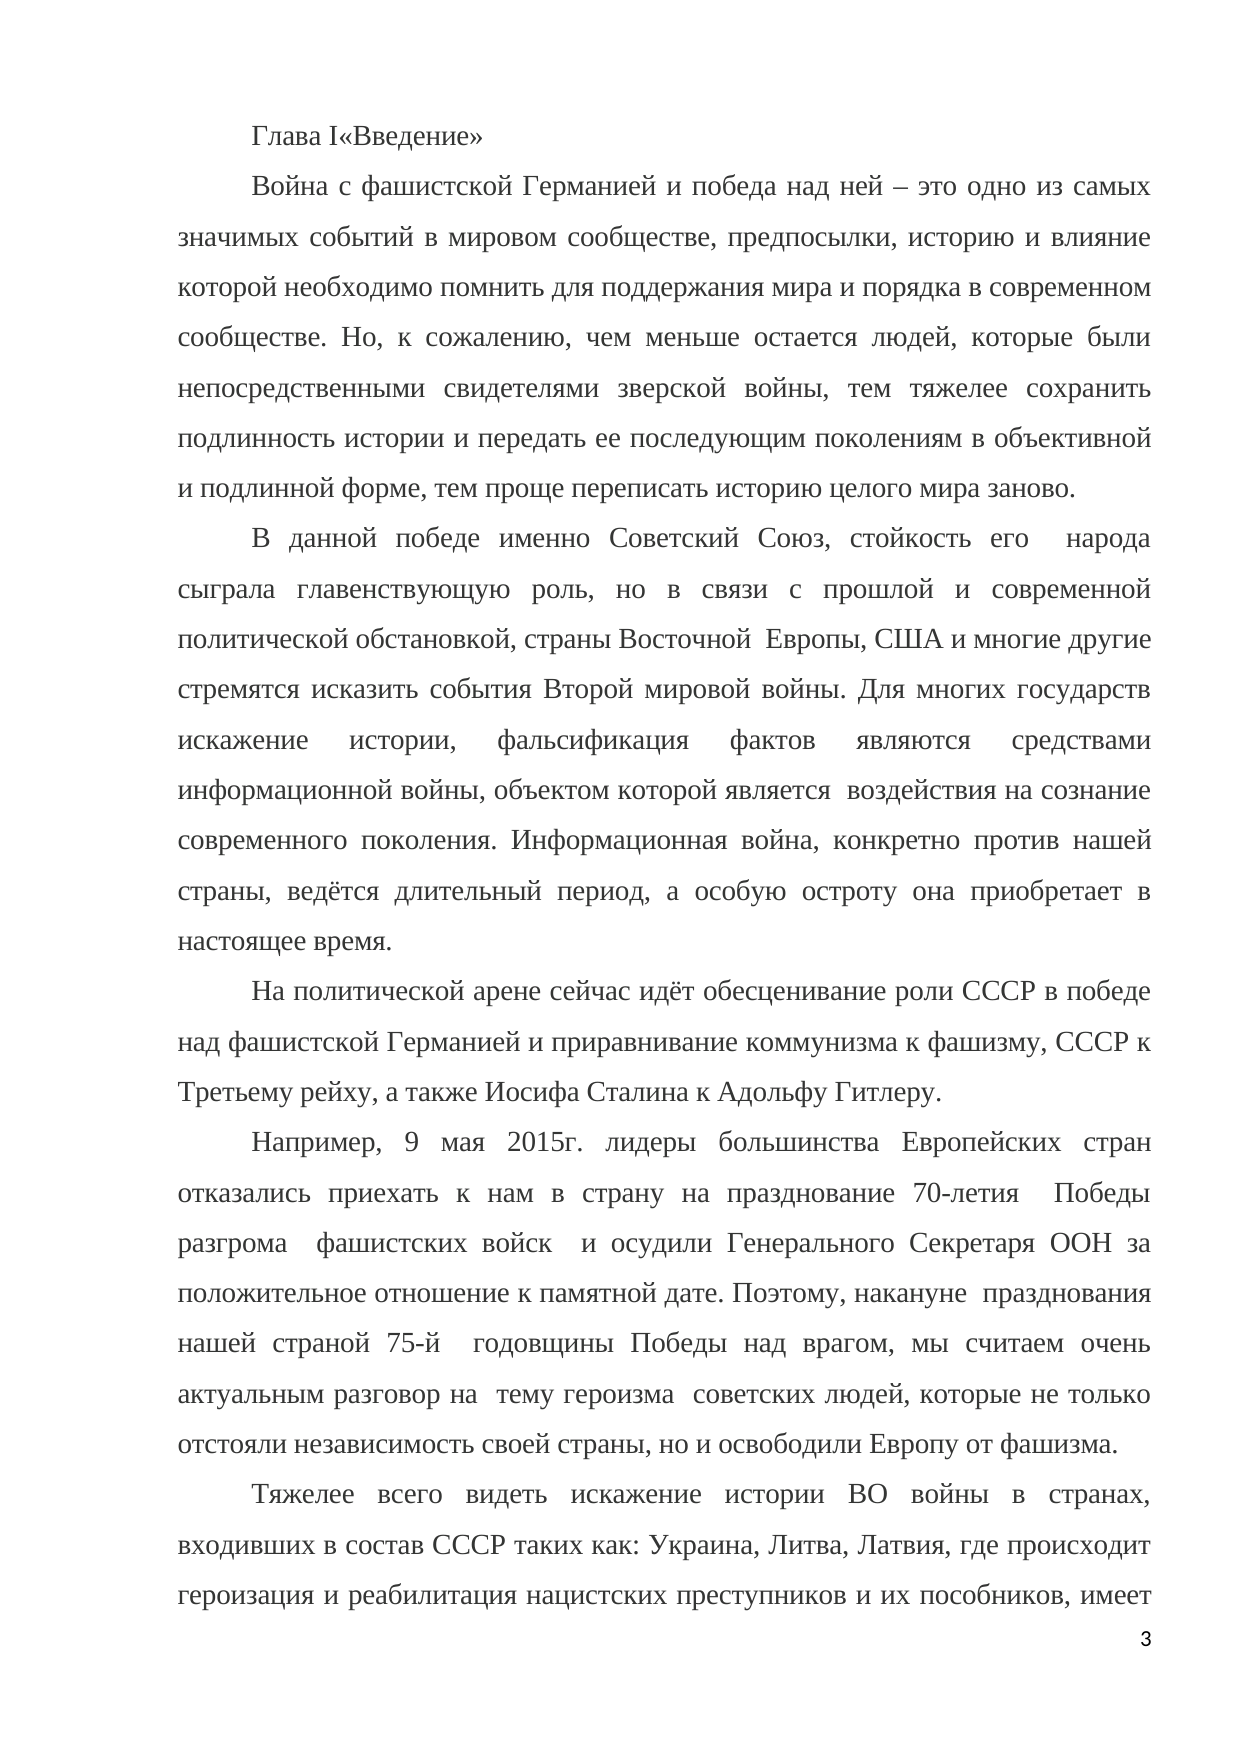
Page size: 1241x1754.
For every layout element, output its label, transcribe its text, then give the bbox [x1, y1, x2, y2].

text В данной победе именно Советский Союз, стойкость его народа сыграла главенствующую роль, но в связи с прошлой и современной политической обстановкой, страны Восточной Европы, США и многие другие стремятся исказить события Второй мировой войны. Для многих государств искажение истории, фальсификация фактов являются средствами информационной войны, объектом которой является воздействия на сознание современного поколения. Информационная война, конкретно против нашей страны, ведётся длительный период, а особую остроту она приобретает в настоящее время. [177, 521, 1152, 957]
text На политической арене сейчас идёт обесценивание роли СССР в победе над фашистской Германией и приравнивание коммунизма к фашизму, СССР к Третьему рейху, а также Иосифа Сталина к Адольфу Гитлеру. [177, 973, 1152, 1108]
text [177, 1477, 1152, 1611]
text Глава I«Введение» [177, 118, 1152, 152]
text Война с фашистской Германией и победа над ней – это одно из самых значимых событий в мировом сообществе, предпосылки, историю и влияние которой необходимо помнить для поддержания мира и порядка в современном сообществе. Но, к сожалению, чем меньше остается людей, которые были непосредственными свидетелями зверской войны, тем тяжелее сохранить подлинность истории и передать ее последующим поколениям в объективной и подлинной форме, тем проще переписать историю целого мира заново. [177, 168, 1152, 504]
text Например, 9 мая 2015г. лидеры большинства Европейских стран отказались приехать к нам в страну на празднование 70-летия Победы разгрома фашистских войск и осудили Генерального Секретаря ООН за положительное отношение к памятной дате. Поэтому, накануне празднования нашей страной 75-й годовщины Победы над врагом, мы считаем очень актуальным разговор на тему героизма советских людей, которые не только отстояли независимость своей страны, но и освободили Европу от фашизма. [177, 1124, 1152, 1460]
